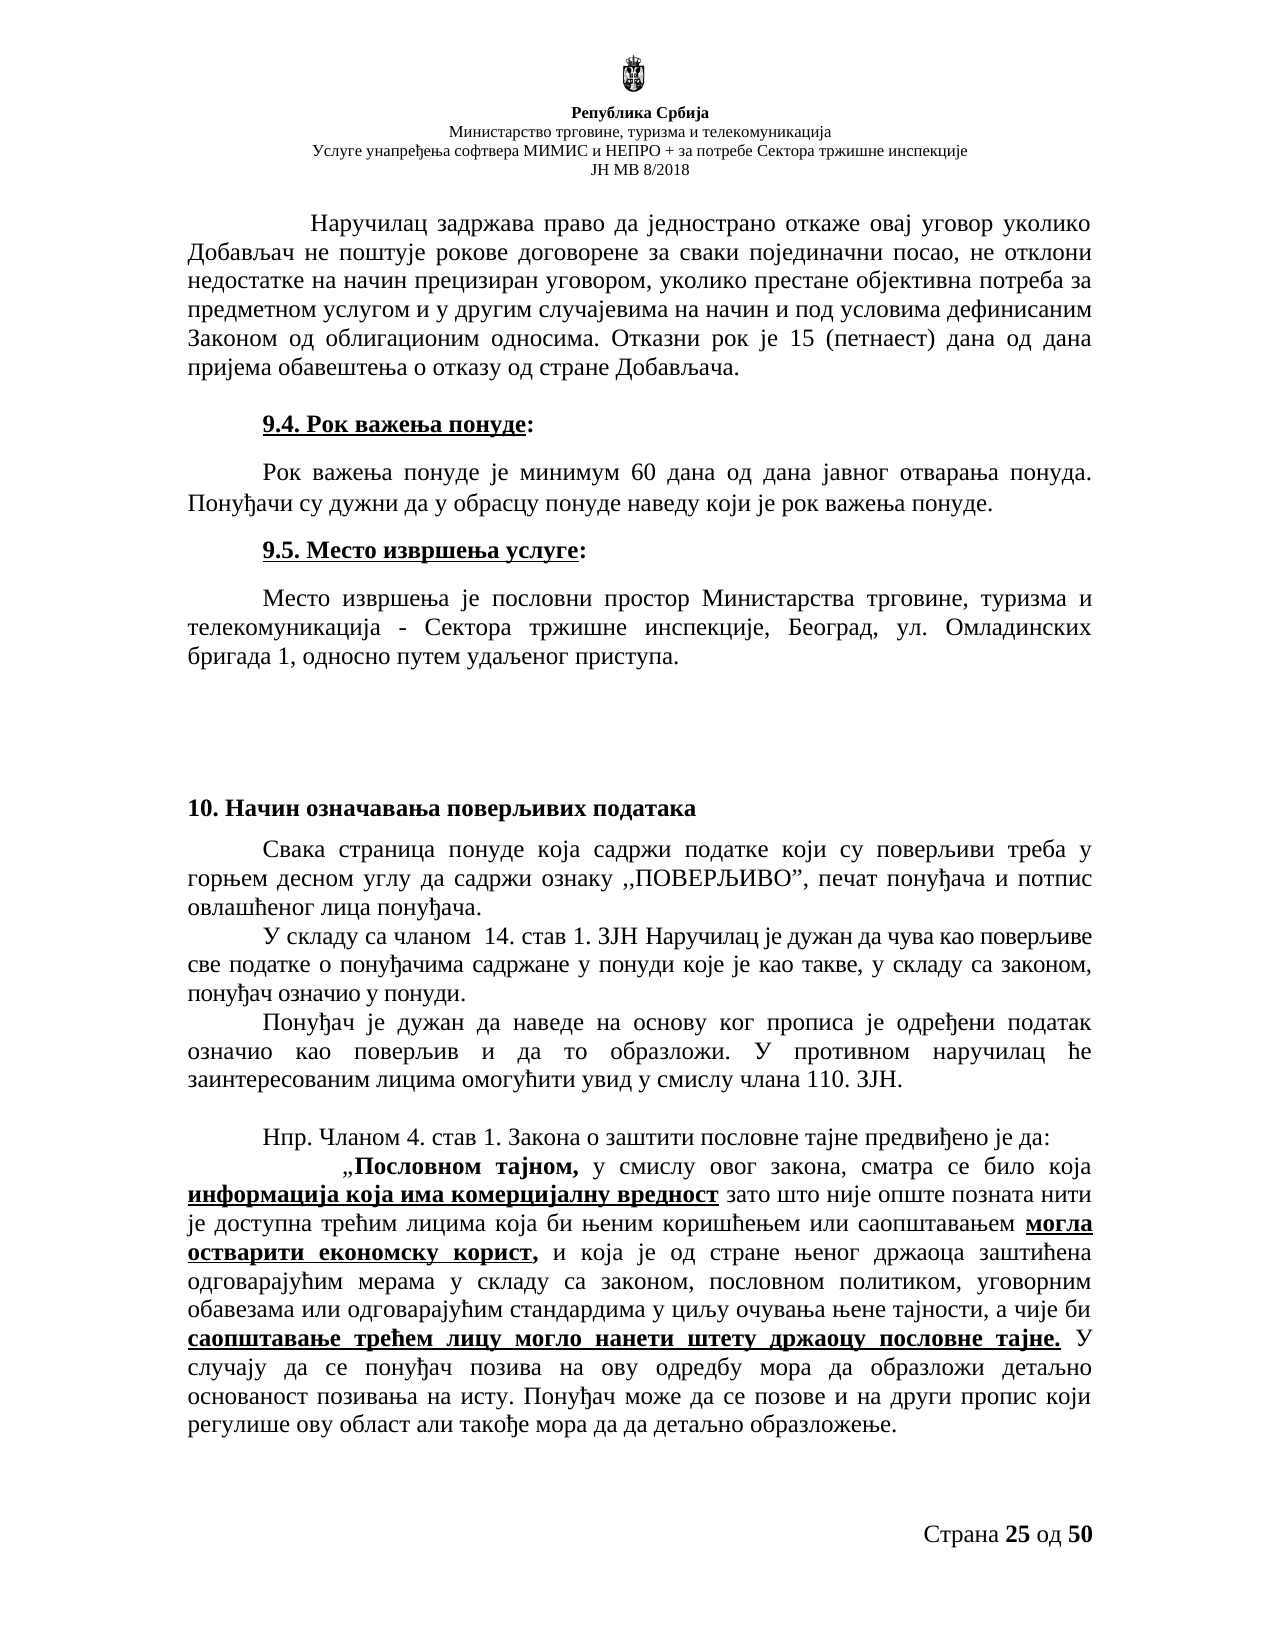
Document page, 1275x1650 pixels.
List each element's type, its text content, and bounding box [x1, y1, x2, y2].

text 9.4. Рок важења понуде: [187, 409, 1093, 438]
text Нпр. Чланом 4. став 1. Закона о заштити пословне тајне предвиђено је да: [187, 1122, 1093, 1151]
text 10. Начин означавања поверљивих података [187, 793, 1093, 822]
text У складу са чланом 14. став 1. ЗЈН Наручилац је дужан да чува као поверљиве све податке о понуђачима садржане у понуди које је као такве, у складу са законом, понуђач означио у понуди. [187, 921, 1093, 1007]
text Рок важења понуде је минимум 60 дана од дана јавног отварања понуда. Понуђачи су дужни да у обрасцу понуде наведу који је рок важења понуде. [187, 457, 1093, 517]
text „Пословном тајном, у смислу овог закона, сматра се било која информација која има комерцијалну вредност зато што није опште позната нити је доступна трећим лицима која би њеним коришћењем или саопштавањем могла остварити економску корист, и која је од стране њеног држаоца заштићена одговарајућим мерама у складу са законом, пословном политиком, уговорним обавезама или одговарајућим стандардима у циљу очувања њене тајности, а чије би саопштавање трећем лицу могло нанети штету држаоцу пословне тајне. У случају да се понуђач позива на ову одредбу мора да образложи детаљно основаност позивања на исту. Понуђач може да се позове и на други пропис који регулише ову област али такође мора да да детаљно образложење. [187, 1151, 1093, 1438]
text Наручилац задржава право да једнострано откаже овај уговор уколико Добављач не поштује рокове договорене за сваки појединачни посао, не отклони недостатке на начин прецизиран уговором, уколико престане објективна потреба за предметном услугом и у другим случајевима на начин и под условима дефинисаним Законом од облигационим односима. Отказни рок је 15 (петнаест) дана од дана пријема обавештења о отказу од стране Добављача. [187, 208, 1093, 380]
text Понуђач је дужан да наведе на основу ког прописа је одређени податак означио као поверљив и да то образложи. У противном наручилац ће заинтересованим лицима омогућити увид у смислу члана 110. ЗЈН. [187, 1007, 1093, 1093]
text Свака страница понуде која садржи податке који су поверљиви треба у горњем десном углу да садржи ознаку ,,ПОВЕРЉИВО”, печат понуђача и потпис овлашћеног лица понуђача. [187, 834, 1093, 921]
text 9.5. Место извршења услуге: [187, 536, 1093, 564]
text Место извршења је пословни простор Министарства трговине, туризма и телекомуникација - Сектора тржишне инспекције, Београд, ул. Омладинских бригада 1, односно путем удаљеног приступа. [187, 583, 1093, 669]
